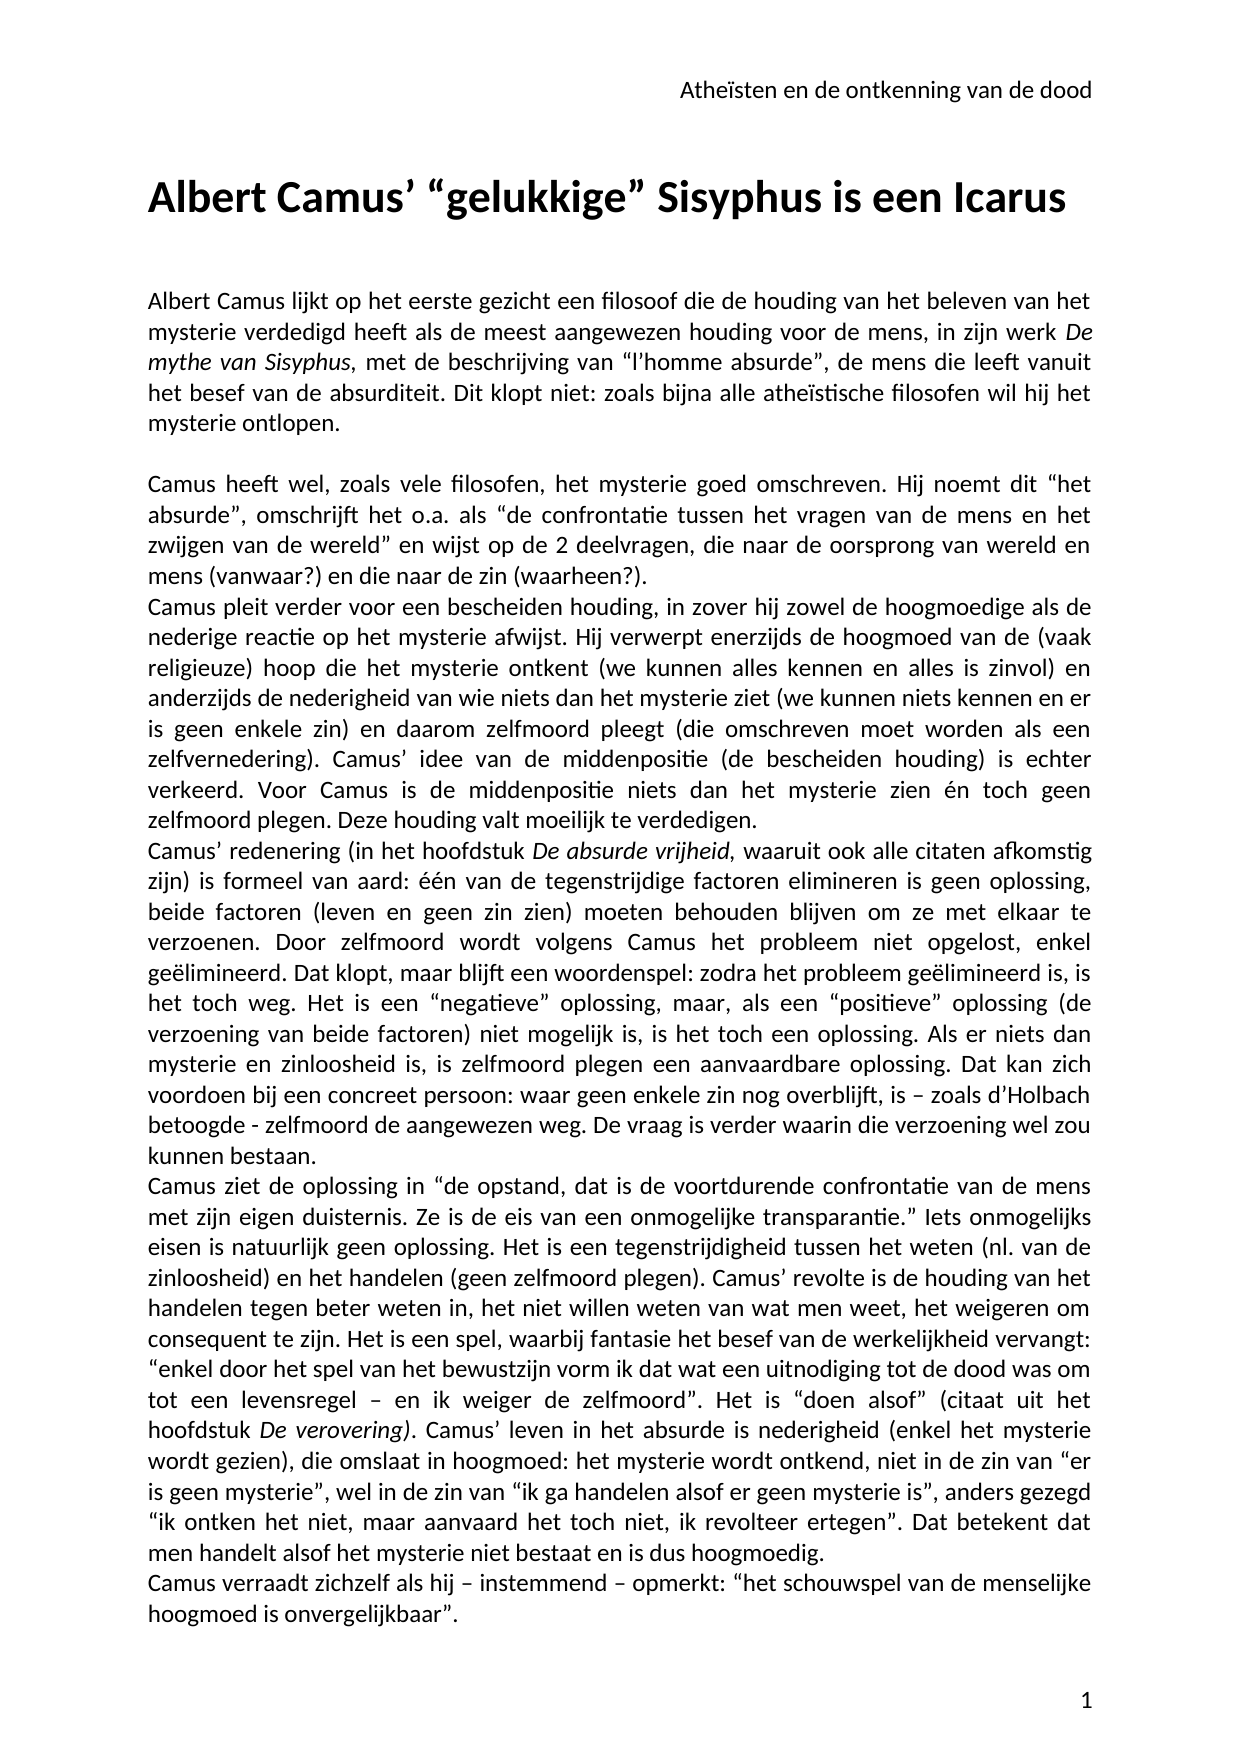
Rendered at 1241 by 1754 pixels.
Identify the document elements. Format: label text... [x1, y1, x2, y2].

text Camus pleit verder voor een bescheiden houding, in zover hij zowel de hoogmoedige als de nederige reactie op het mysterie afwijst. Hij verwerpt enerzijds de hoogmoed van de (vaak religieuze) hoop die het mysterie ontkent (we kunnen alles kennen en alles is zinvol) en anderzijds de nederigheid van wie niets dan het mysterie ziet (we kunnen niets kennen en er is geen enkele zin) en daarom zelfmoord pleegt (die omschreven moet worden als een zelfvernedering). Camus’ idee van de middenpositie (de bescheiden houding) is echter verkeerd. Voor Camus is de middenpositie niets dan het mysterie zien én toch geen zelfmoord plegen. Deze houding valt moeilijk te verdedigen. [148, 591, 1093, 835]
text Albert Camus lijkt op het eerste gezicht een filosoof die de houding van het beleven van het mysterie verdedigd heeft als de meest aangewezen houding voor de mens, in zijn werk De mythe van Sisyphus, met de beschrijving van “l’homme absurde”, de mens die leeft vanuit het besef van de absurditeit. Dit klopt niet: zoals bijna alle atheïstische filosofen wil hij het mysterie ontlopen. [148, 285, 1093, 438]
text Camus verraadt zichzelf als hij – instemmend – opmerkt: “het schouwspel van de menselijke hoogmoed is onvergelijkbaar”. [148, 1567, 1093, 1628]
text Camus’ redenering (in het hoofdstuk De absurde vrijheid, waaruit ook alle citaten afkomstig zijn) is formeel van aard: één van de tegenstrijdige factoren elimineren is geen oplossing, beide factoren (leven en geen zin zien) moeten behouden blijven om ze met elkaar te verzoenen. Door zelfmoord wordt volgens Camus het probleem niet opgelost, enkel geëlimineerd. Dat klopt, maar blijft een woordenspel: zodra het probleem geëlimineerd is, is het toch weg. Het is een “negatieve” oplossing, maar, als een “positieve” oplossing (de verzoening van beide factoren) niet mogelijk is, is het toch een oplossing. Als er niets dan mysterie en zinloosheid is, is zelfmoord plegen een aanvaardbare oplossing. Dat kan zich voordoen bij een concreet persoon: waar geen enkele zin nog overblijft, is – zoals d’Holbach betoogde - zelfmoord de aangewezen weg. De vraag is verder waarin die verzoening wel zou kunnen bestaan. [148, 835, 1093, 1171]
subtitle Albert Camus’ “gelukkige” Sisyphus is een Icarus [148, 168, 1093, 224]
text Camus heeft wel, zoals vele filosofen, het mysterie goed omschreven. Hij noemt dit “het absurde”, omschrijft het o.a. als “de confrontatie tussen het vragen van de mens en het zwijgen van de wereld” en wijst op de 2 deelvragen, die naar de oorsprong van wereld en mens (vanwaar?) en die naar de zin (waarheen?). [148, 468, 1093, 591]
text Camus ziet de oplossing in “de opstand, dat is de voortdurende confrontatie van de mens met zijn eigen duisternis. Ze is de eis van een onmogelijke transparantie.” Iets onmogelijks eisen is natuurlijk geen oplossing. Het is een tegenstrijdigheid tussen het weten (nl. van de zinloosheid) en het handelen (geen zelfmoord plegen). Camus’ revolte is de houding van het handelen tegen beter weten in, het niet willen weten van wat men weet, het weigeren om consequent te zijn. Het is een spel, waarbij fantasie het besef van de werkelijkheid vervangt: “enkel door het spel van het bewustzijn vorm ik dat wat een uitnodiging tot de dood was om tot een levensregel – en ik weiger de zelfmoord”. Het is “doen alsof” (citaat uit het hoofdstuk De verovering). Camus’ leven in het absurde is nederigheid (enkel het mysterie wordt gezien), die omslaat in hoogmoed: het mysterie wordt ontkend, niet in de zin van “er is geen mysterie”, wel in de zin van “ik ga handelen alsof er geen mysterie is”, anders gezegd “ik ontken het niet, maar aanvaard het toch niet, ik revolteer ertegen”. Dat betekent dat men handelt alsof het mysterie niet bestaat en is dus hoogmoedig. [148, 1171, 1093, 1567]
